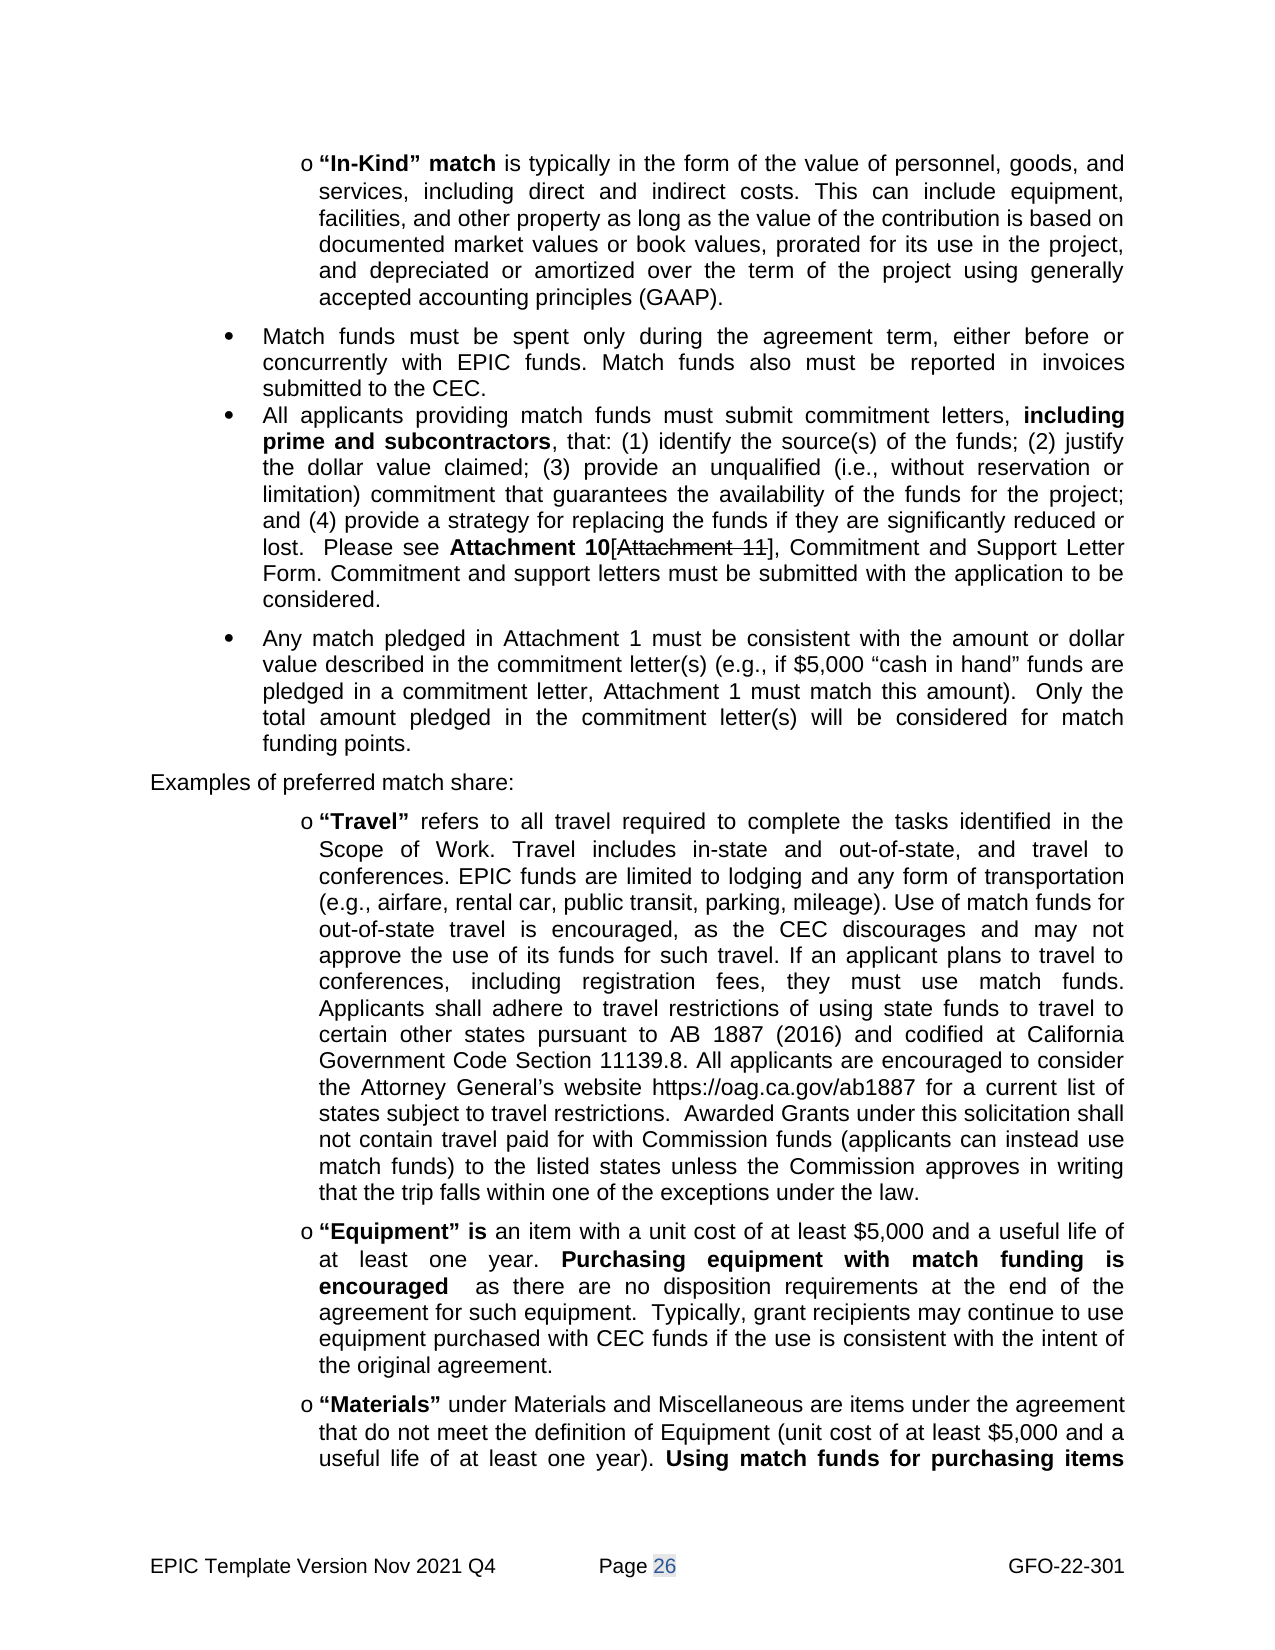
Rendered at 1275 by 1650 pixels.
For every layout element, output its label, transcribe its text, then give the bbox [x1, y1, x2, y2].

text Examples of preferred match share: [150, 769, 1125, 796]
list Any match pledged in Attachment 1 must be consistent with the amount or dollar value described in the commitment letter(s) (e.g., if $5,000 “cash in hand” funds are pledged in a commitment letter, Attachment 1 must match this amount). Only the total amount pledged in the commitment letter(s) will be considered for match funding points. [225, 625, 1125, 757]
list All applicants providing match funds must submit commitment letters, including prime and subcontractors, that: (1) identify the source(s) of the funds; (2) justify the dollar value claimed; (3) provide an unqualified (i.e., without reservation or limitation) commitment that guarantees the availability of the funds for the project; and (4) provide a strategy for replacing the funds if they are significantly reduced or lost. Please see Attachment 10[Attachment 11], Commitment and Support Letter Form. Commitment and support letters must be submitted with the application to be considered. [225, 402, 1125, 612]
list “In-Kind” match is typically in the form of the value of personnel, goods, and services, including direct and indirect costs. This can include equipment, facilities, and other property as long as the value of the contribution is based on documented market values or book values, prorated for its use in the project, and depreciated or amortized over the term of the project using generally accepted accounting principles (GAAP). [300, 150, 1125, 310]
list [300, 1391, 1125, 1472]
list “Travel” refers to all travel required to complete the tasks identified in the Scope of Work. Travel includes in-state and out-of-state, and travel to conferences. EPIC funds are limited to lodging and any form of transportation (e.g., airfare, rental car, public transit, parking, mileage). Use of match funds for out-of-state travel is encouraged, as the CEC discourages and may not approve the use of its funds for such travel. If an applicant plans to travel to conferences, including registration fees, they must use match funds. Applicants shall adhere to travel restrictions of using state funds to travel to certain other states pursuant to AB 1887 (2016) and codified at California Government Code Section 11139.8. All applicants are encouraged to consider the Attorney General’s website https://oag.ca.gov/ab1887 for a current list of states subject to travel restrictions. Awarded Grants under this solicitation shall not contain travel paid for with Commission funds (applicants can instead use match funds) to the listed states unless the Commission approves in writing that the trip falls within one of the exceptions under the law. [300, 808, 1125, 1205]
list “Equipment” is an item with a unit cost of at least $5,000 and a useful life of at least one year. Purchasing equipment with match funding is encouraged as there are no disposition requirements at the end of the agreement for such equipment. Typically, grant recipients may continue to use equipment purchased with CEC funds if the use is consistent with the intent of the original agreement. [300, 1218, 1125, 1378]
list Match funds must be spent only during the agreement term, either before or concurrently with EPIC funds. Match funds also must be reported in invoices submitted to the CEC. [225, 323, 1125, 402]
